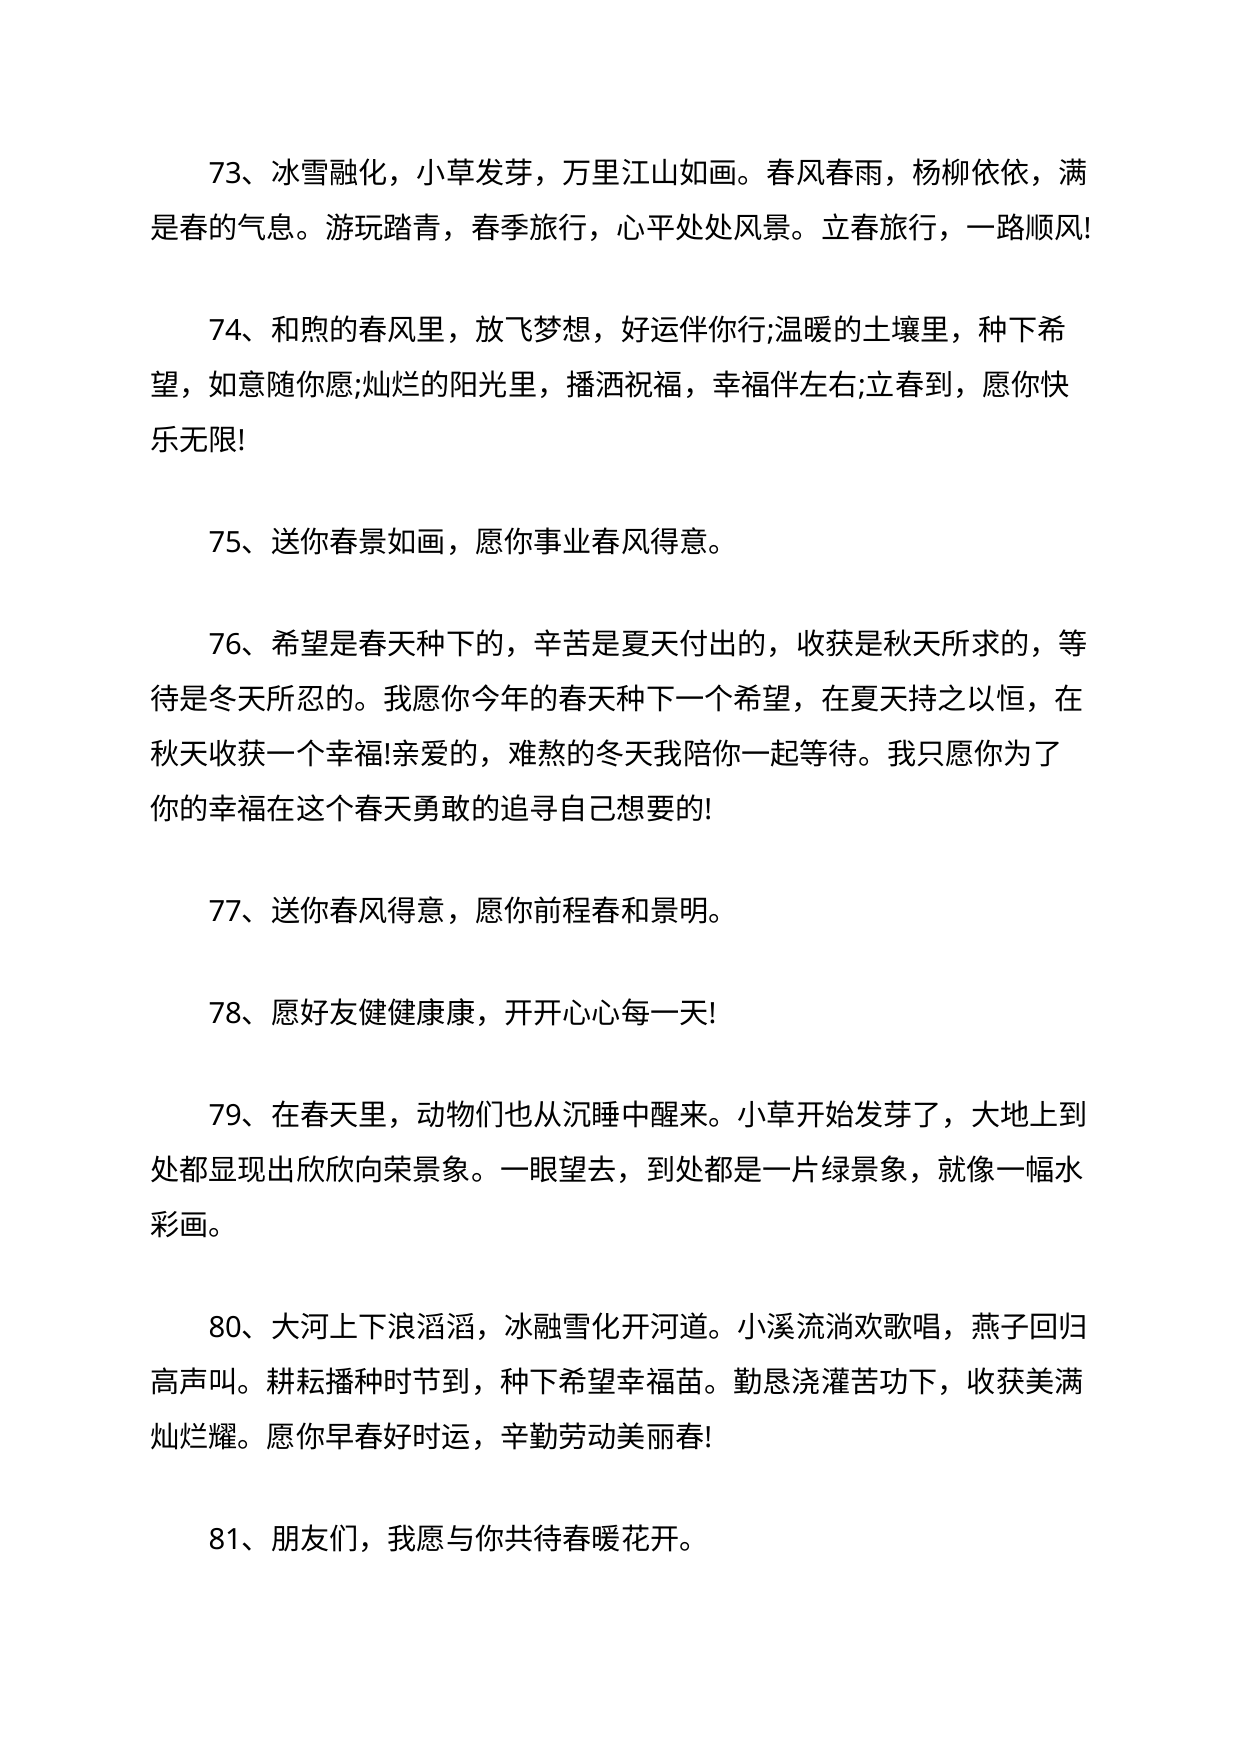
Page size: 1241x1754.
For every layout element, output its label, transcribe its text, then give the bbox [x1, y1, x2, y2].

text 74、和煦的春风里，放飞梦想，好运伴你行;温暖的土壤里，种下希望，如意随你愿;灿烂的阳光里，播洒祝福，幸福伴左右;立春到，愿你快乐无限! [150, 307, 1090, 459]
text 78、愿好友健健康康，开开心心每一天! [150, 990, 1090, 1032]
text 77、送你春风得意，愿你前程春和景明。 [150, 888, 1090, 930]
text 76、希望是春天种下的，辛苦是夏天付出的，收获是秋天所求的，等待是冬天所忍的。我愿你今年的春天种下一个希望，在夏天持之以恒，在秋天收获一个幸福!亲爱的，难熬的冬天我陪你一起等待。我只愿你为了你的幸福在这个春天勇敢的追寻自己想要的! [150, 621, 1090, 828]
text 79、在春天里，动物们也从沉睡中醒来。小草开始发芽了，大地上到处都显现出欣欣向荣景象。一眼望去，到处都是一片绿景象，就像一幅水彩画。 [150, 1092, 1090, 1244]
text 75、送你春景如画，愿你事业春风得意。 [150, 519, 1090, 561]
text 81、朋友们，我愿与你共待春暖花开。 [150, 1515, 1090, 1558]
text 80、大河上下浪滔滔，冰融雪化开河道。小溪流淌欢歌唱，燕子回归高声叫。耕耘播种时节到，种下希望幸福苗。勤恳浇灌苦功下，收获美满灿烂耀。愿你早春好时运，辛勤劳动美丽春! [150, 1303, 1090, 1456]
text 73、冰雪融化，小草发芽，万里江山如画。春风春雨，杨柳依依，满是春的气息。游玩踏青，春季旅行，心平处处风景。立春旅行，一路顺风! [150, 150, 1090, 247]
